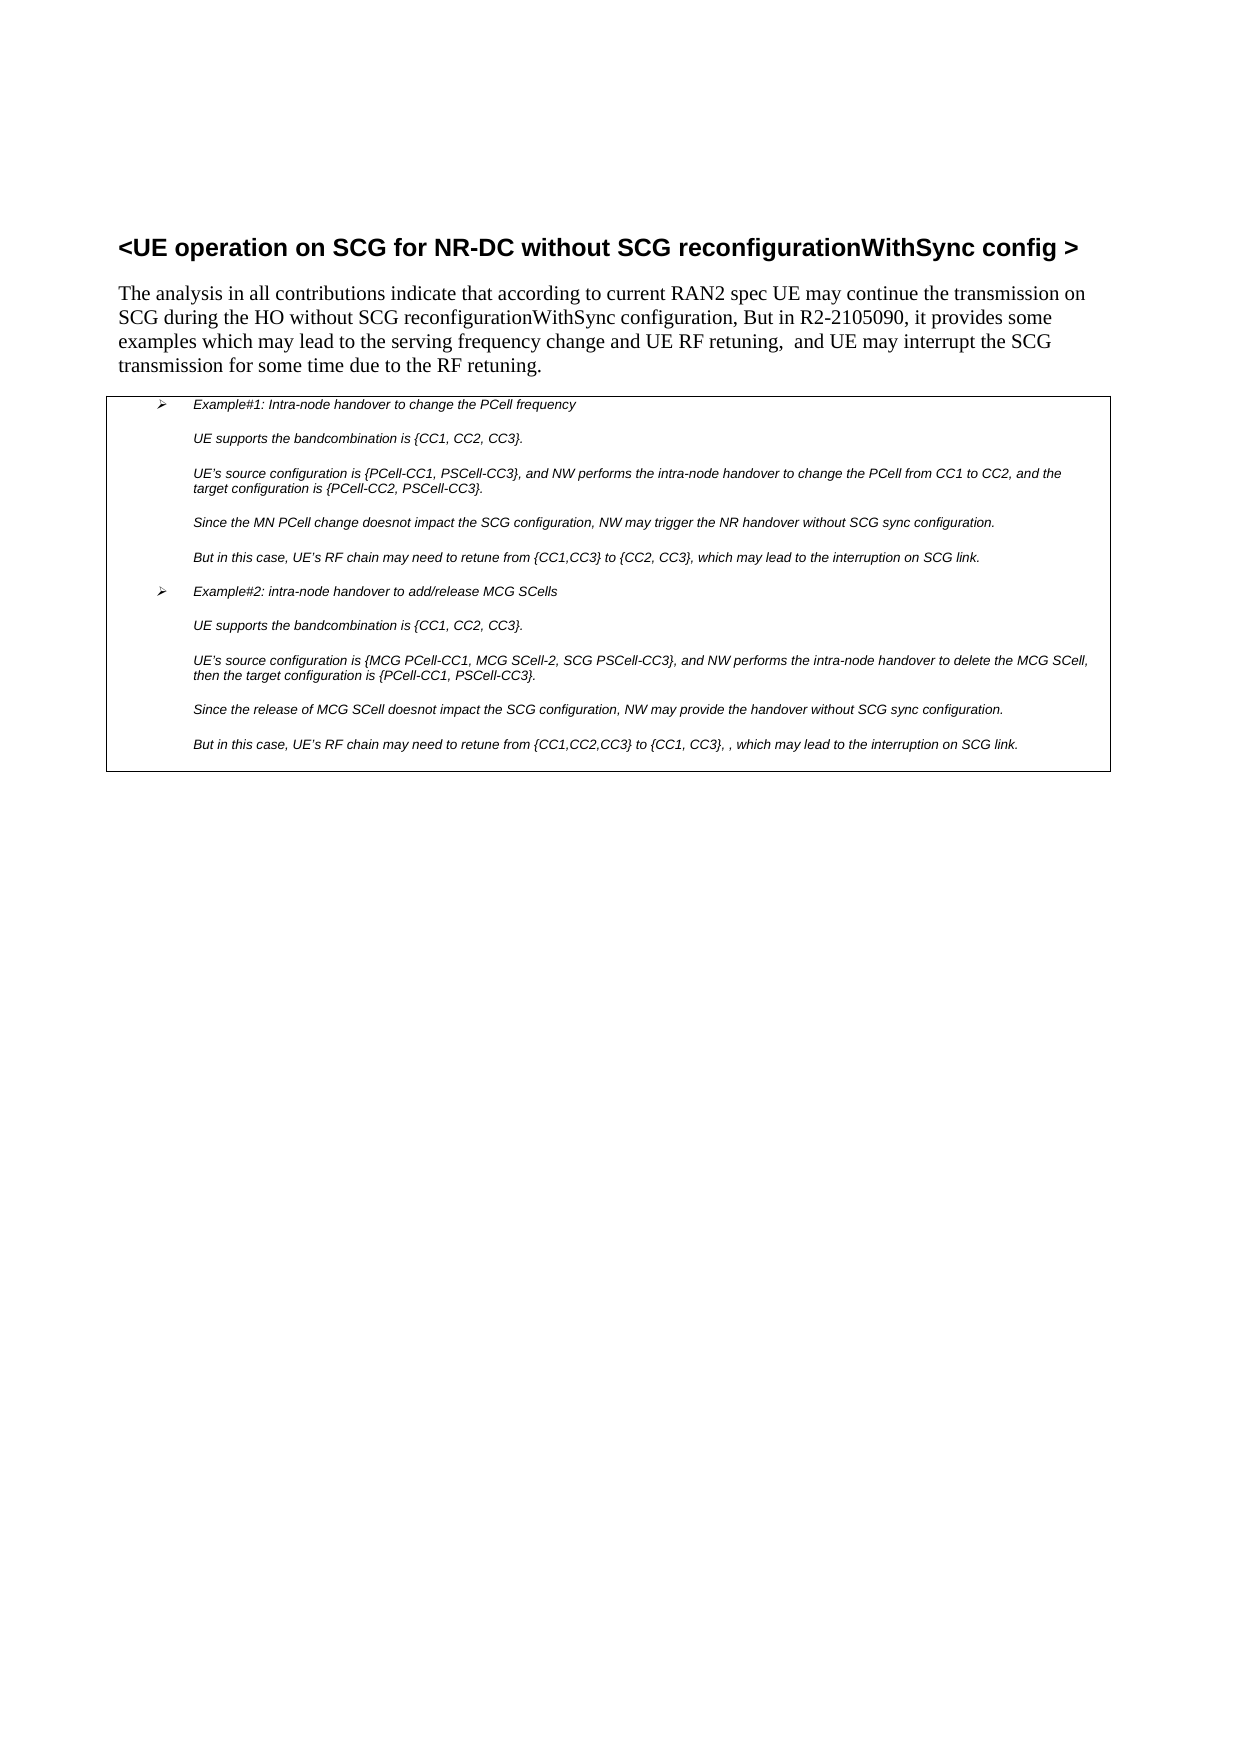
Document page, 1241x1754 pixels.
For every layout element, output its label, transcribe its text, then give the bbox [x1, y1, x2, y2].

text The analysis in all contributions indicate that according to current RAN2 spec UE may continue the transmission on SCG during the HO without SCG reconfigurationWithSync configuration, But in R2-2105090, it provides some examples which may lead to the serving frequency change and UE RF retuning, and UE may interrupt the SCG transmission for some time due to the RF retuning. [118, 281, 1122, 377]
table_header Example#1: Intra-node handover to change the PCell frequency UE supports the bandcombination is {CC1, CC2, CC3}. UE’s source configuration is {PCell-CC1, PSCell-CC3}, and NW performs the intra-node handover to change the PCell from CC1 to CC2, and the target configuration is {PCell-CC2, PSCell-CC3}. Since the MN PCell change doesnot impact the SCG configuration, NW may trigger the NR handover without SCG sync configuration. But in this case, UE’s RF chain may need to retune from {CC1,CC3} to {CC2, CC3}, which may lead to the interruption on SCG link. Example#2: intra-node handover to add/release MCG SCells UE supports the bandcombination is {CC1, CC2, CC3}. UE’s source configuration is {MCG PCell-CC1, MCG SCell-2, SCG PSCell-CC3}, and NW performs the intra-node handover to delete the MCG SCell, then the target configuration is {PCell-CC1, PSCell-CC3}. Since the release of MCG SCell doesnot impact the SCG configuration, NW may provide the handover without SCG sync configuration. But in this case, UE’s RF chain may need to retune from {CC1,CC2,CC3} to {CC1, CC3}, , which may lead to the interruption on SCG link. [107, 397, 1110, 771]
text <UE operation on SCG for NR-DC without SCG reconfigurationWithSync config > [118, 233, 1122, 262]
